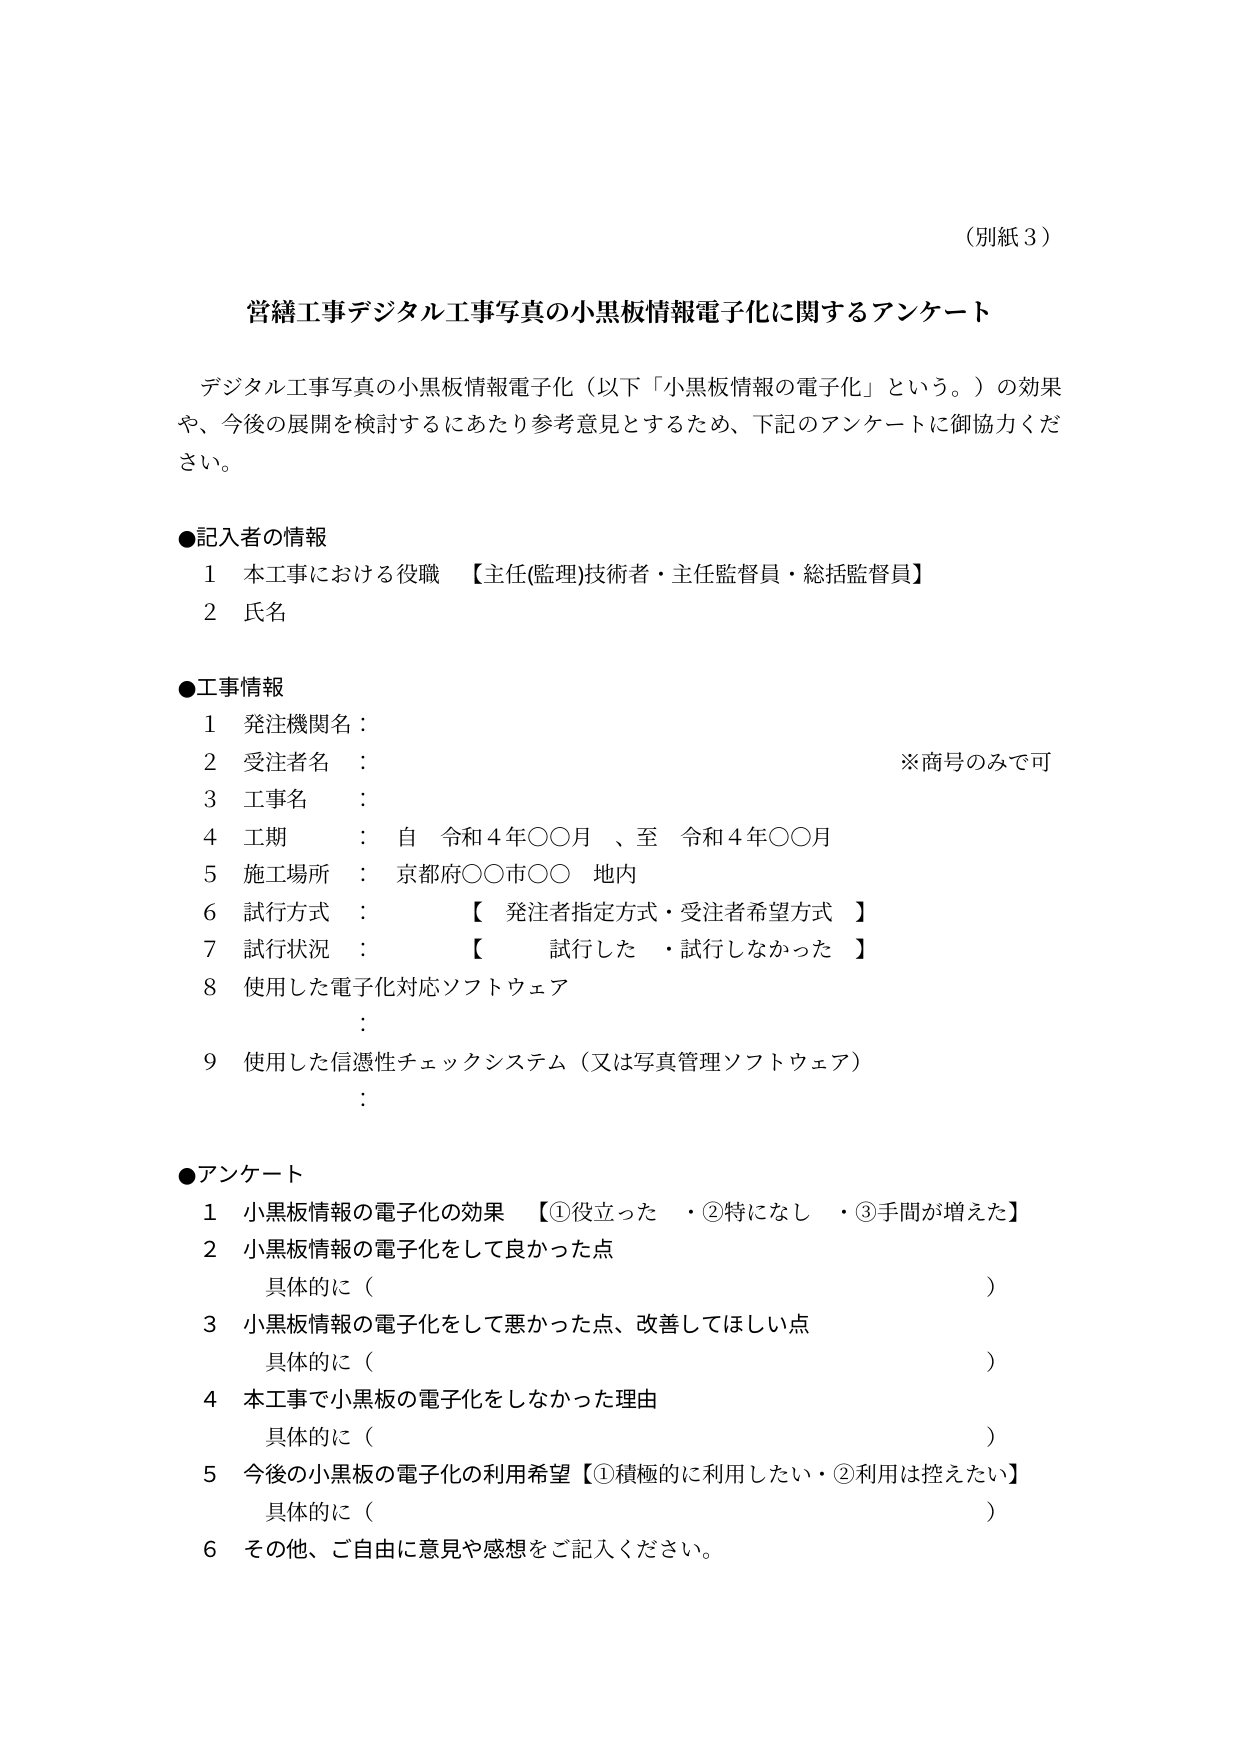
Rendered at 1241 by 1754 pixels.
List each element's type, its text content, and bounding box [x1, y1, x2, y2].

text ２ 氏名 [177, 592, 1063, 629]
text ６ その他、ご自由に意見や感想をご記入ください。 [177, 1529, 1063, 1567]
text 具体的に（ ） [177, 1492, 1063, 1529]
text ●アンケート [177, 1154, 1063, 1192]
text ： [177, 1079, 1063, 1117]
text ４ 工期 ： 自 令和４年○○月 、至 令和４年○○月 [177, 817, 1063, 854]
text ４ 本工事で小黒板の電子化をしなかった理由 [177, 1379, 1063, 1417]
text ８ 使用した電子化対応ソフトウェア [177, 967, 1063, 1004]
text ５ 施工場所 ： 京都府○○市○○ 地内 [177, 854, 1063, 892]
text （別紙３） [177, 217, 1063, 254]
text 具体的に（ ） [177, 1267, 1063, 1304]
text ●記入者の情報 [177, 517, 1063, 554]
text ７ 試行状況 ： 【 試行した ・試行しなかった 】 [177, 929, 1063, 967]
text １ 小黒板情報の電子化の効果 【①役立った ・②特になし ・③手間が増えた】 [177, 1192, 1063, 1229]
text 営繕工事デジタル工事写真の小黒板情報電子化に関するアンケート [177, 292, 1063, 329]
text ２ 受注者名 ： ※商号のみで可 [177, 742, 1063, 779]
text 具体的に（ ） [177, 1342, 1063, 1379]
text ３ 工事名 ： [177, 779, 1063, 817]
text ９ 使用した信憑性チェックシステム（又は写真管理ソフトウェア） [177, 1042, 1063, 1079]
text ２ 小黒板情報の電子化をして良かった点 [177, 1229, 1063, 1267]
text ５ 今後の小黒板の電子化の利用希望【①積極的に利用したい・②利用は控えたい】 [177, 1454, 1063, 1492]
text ： [177, 1004, 1063, 1042]
text ６ 試行方式 ： 【 発注者指定方式・受注者希望方式 】 [177, 892, 1063, 929]
text １ 発注機関名： [177, 704, 1063, 742]
text デジタル工事写真の小黒板情報電子化（以下「小黒板情報の電子化」という。）の効果や、今後の展開を検討するにあたり参考意見とするため、下記のアンケートに御協力ください。 [177, 367, 1063, 479]
text ●工事情報 [177, 667, 1063, 704]
text １ 本工事における役職 【主任(監理)技術者・主任監督員・総括監督員】 [177, 554, 1063, 592]
text ３ 小黒板情報の電子化をして悪かった点、改善してほしい点 [177, 1304, 1063, 1342]
text 具体的に（ ） [177, 1417, 1063, 1454]
